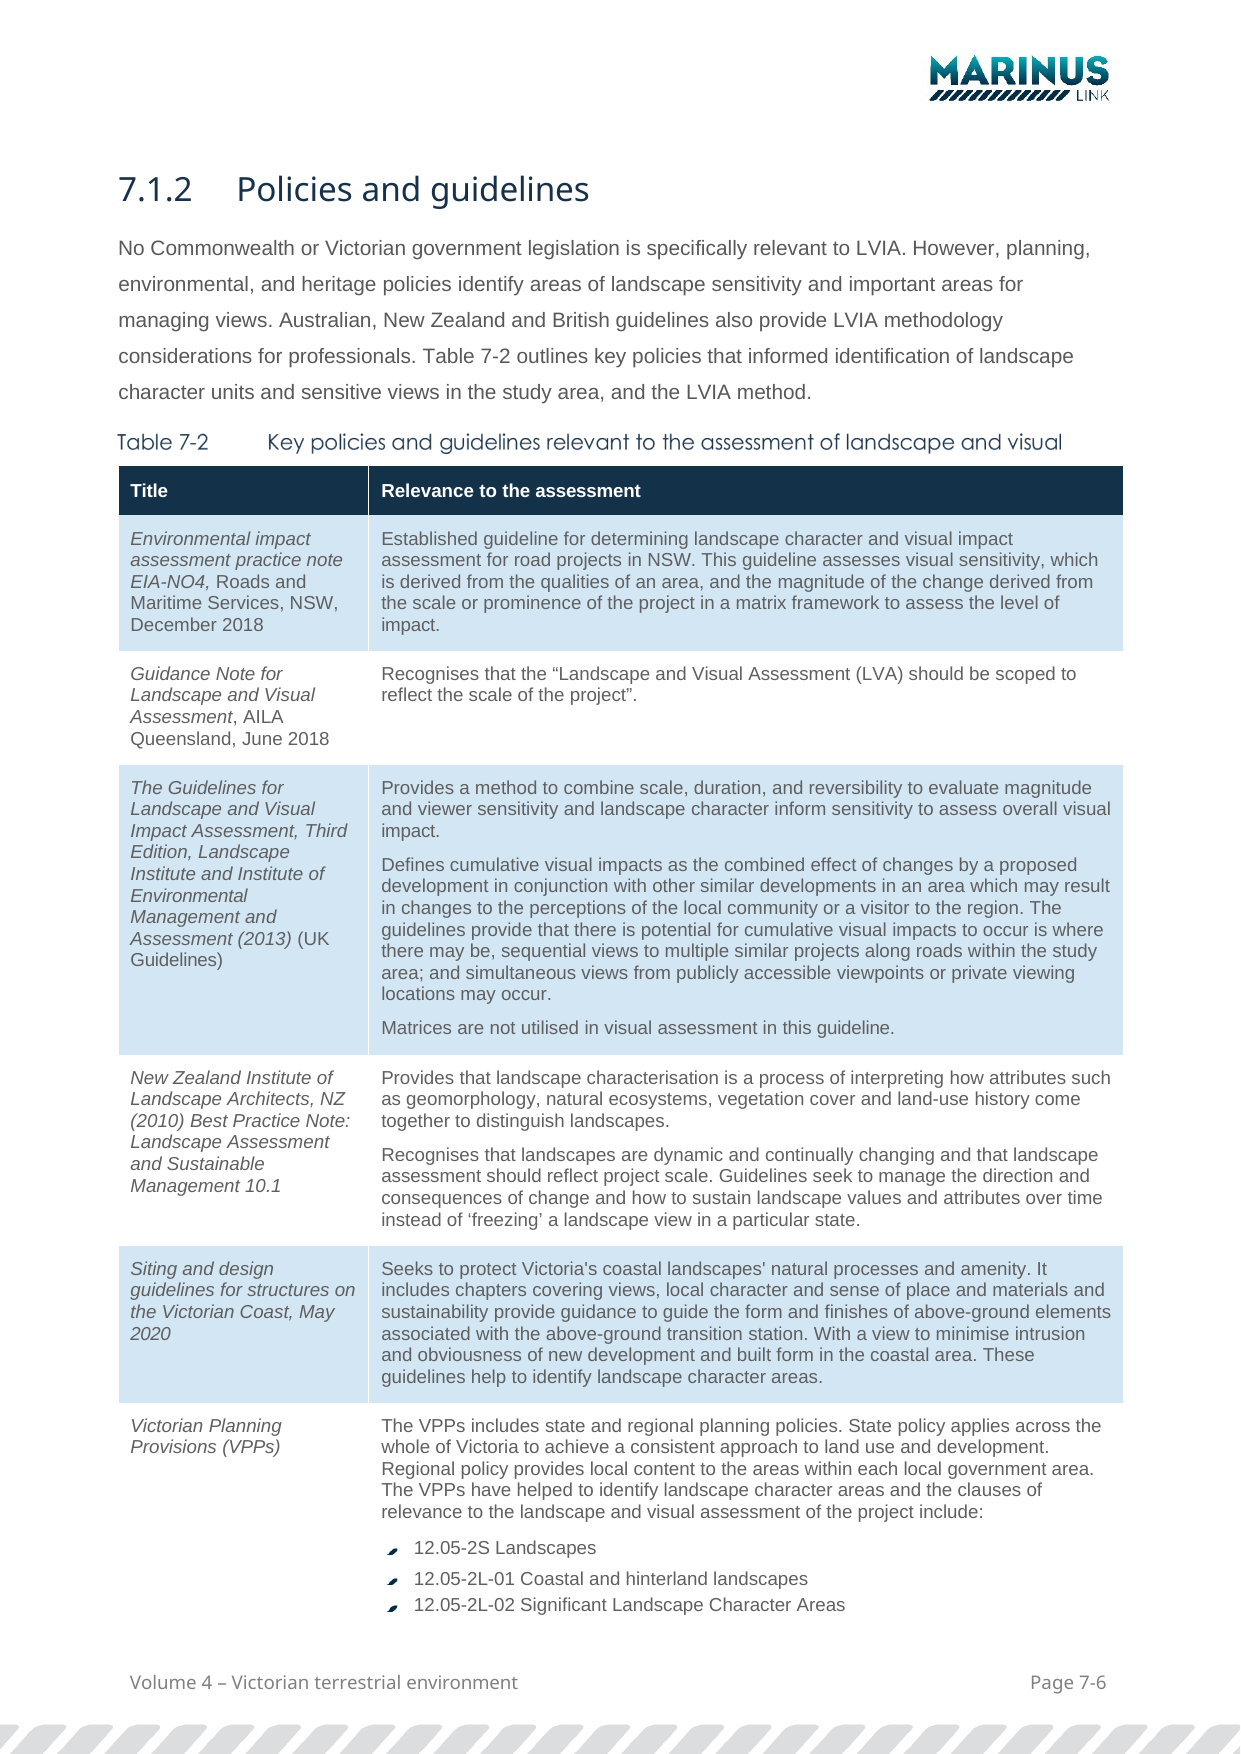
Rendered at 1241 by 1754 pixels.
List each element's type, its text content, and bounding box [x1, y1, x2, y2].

table_cell Victorian Planning Provisions (VPPs) [119, 1403, 368, 1615]
picture [381, 1597, 398, 1612]
picture [920, 48, 1117, 104]
picture [117, 432, 1062, 455]
table_cell New Zealand Institute of Landscape Architects, NZ (2010) Best Practice Note: Landscape Assessment and Sustainable Management 10.1 [119, 1055, 368, 1246]
picture [0, 1724, 1241, 1754]
table_cell Seeks to protect Victoria's coastal landscapes' natural processes and amenity. It includes chapters covering views, local character and sense of place and materials and sustainability provide guidance to guide the form and finishes of above-ground elements associated with the above-ground transition station. With a view to minimise intrusion and obviousness of new development and built form in the coastal area. These guidelines help to identify landscape character areas. [369, 1246, 1123, 1403]
table_cell Provides a method to combine scale, duration, and reversibility to evaluate magnitude and viewer sensitivity and landscape character inform sensitivity to assess overall visual impact. Defines cumulative visual impacts as the combined effect of changes by a proposed development in conjunction with other similar developments in an area which may result in changes to the perceptions of the local community or a visitor to the region. The guidelines provide that there is potential for cumulative visual impacts to occur is where there may be, sequential views to multiple similar projects along roads within the study area; and simultaneous views from publicly accessible viewpoints or private viewing locations may occur. Matrices are not utilised in visual assessment in this guideline. [369, 765, 1123, 1055]
subtitle Policies and guidelines [118, 166, 1134, 211]
table_header Title [119, 466, 368, 515]
table_cell Recognises that the “Landscape and Visual Assessment (LVA) should be scoped to reflect the scale of the project”. [369, 651, 1123, 765]
table_cell Provides that landscape characterisation is a process of interpreting how attributes such as geomorphology, natural ecosystems, vegetation cover and land-use history come together to distinguish landscapes. Recognises that landscapes are dynamic and continually changing and that landscape assessment should reflect project scale. Guidelines seek to manage the direction and consequences of change and how to sustain landscape values and attributes over time instead of ‘freezing’ a landscape view in a particular state. [369, 1055, 1123, 1246]
table_cell Siting and design guidelines for structures on the Victorian Coast, May 2020 [119, 1246, 368, 1403]
picture [381, 1571, 398, 1585]
table_cell The Guidelines for Landscape and Visual Impact Assessment, Third Edition, Landscape Institute and Institute of Environmental Management and Assessment (2013) (UK Guidelines) [119, 765, 368, 1055]
table_cell Established guideline for determining landscape character and visual impact assessment for road projects in NSW. This guideline assesses visual sensitivity, which is derived from the qualities of an area, and the magnitude of the change derived from the scale or prominence of the project in a matrix framework to assess the level of impact. [369, 515, 1123, 651]
table_cell Guidance Note for Landscape and Visual Assessment, AILA Queensland, June 2018 [119, 651, 368, 765]
table_cell Environmental impact assessment practice note EIA-NO4, Roads and Maritime Services, NSW, December 2018 [119, 515, 368, 651]
table_header Relevance to the assessment [369, 466, 1123, 515]
table_cell The VPPs includes state and regional planning policies. State policy applies across the whole of Victoria to achieve a consistent approach to land use and development. Regional policy provides local content to the areas within each local government area. The VPPs have helped to identify landscape character areas and the clauses of relevance to the landscape and visual assessment of the project include: 12.05-2S Landscapes 12.05-2L-01 Coastal and hinterland landscapes 12.05-2L-02 Significant Landscape Character Areas [369, 1403, 1123, 1615]
picture [381, 1541, 398, 1555]
text No Commonwealth or Victorian government legislation is specifically relevant to LVIA. However, planning, environmental, and heritage policies identify areas of landscape sensitivity and important areas for managing views. Australian, New Zealand and British guidelines also provide LVIA methodology considerations for professionals. Table 7-2 outlines key policies that informed identification of landscape character units and sensitive views in the study area, and the LVIA method. [118, 236, 1119, 403]
